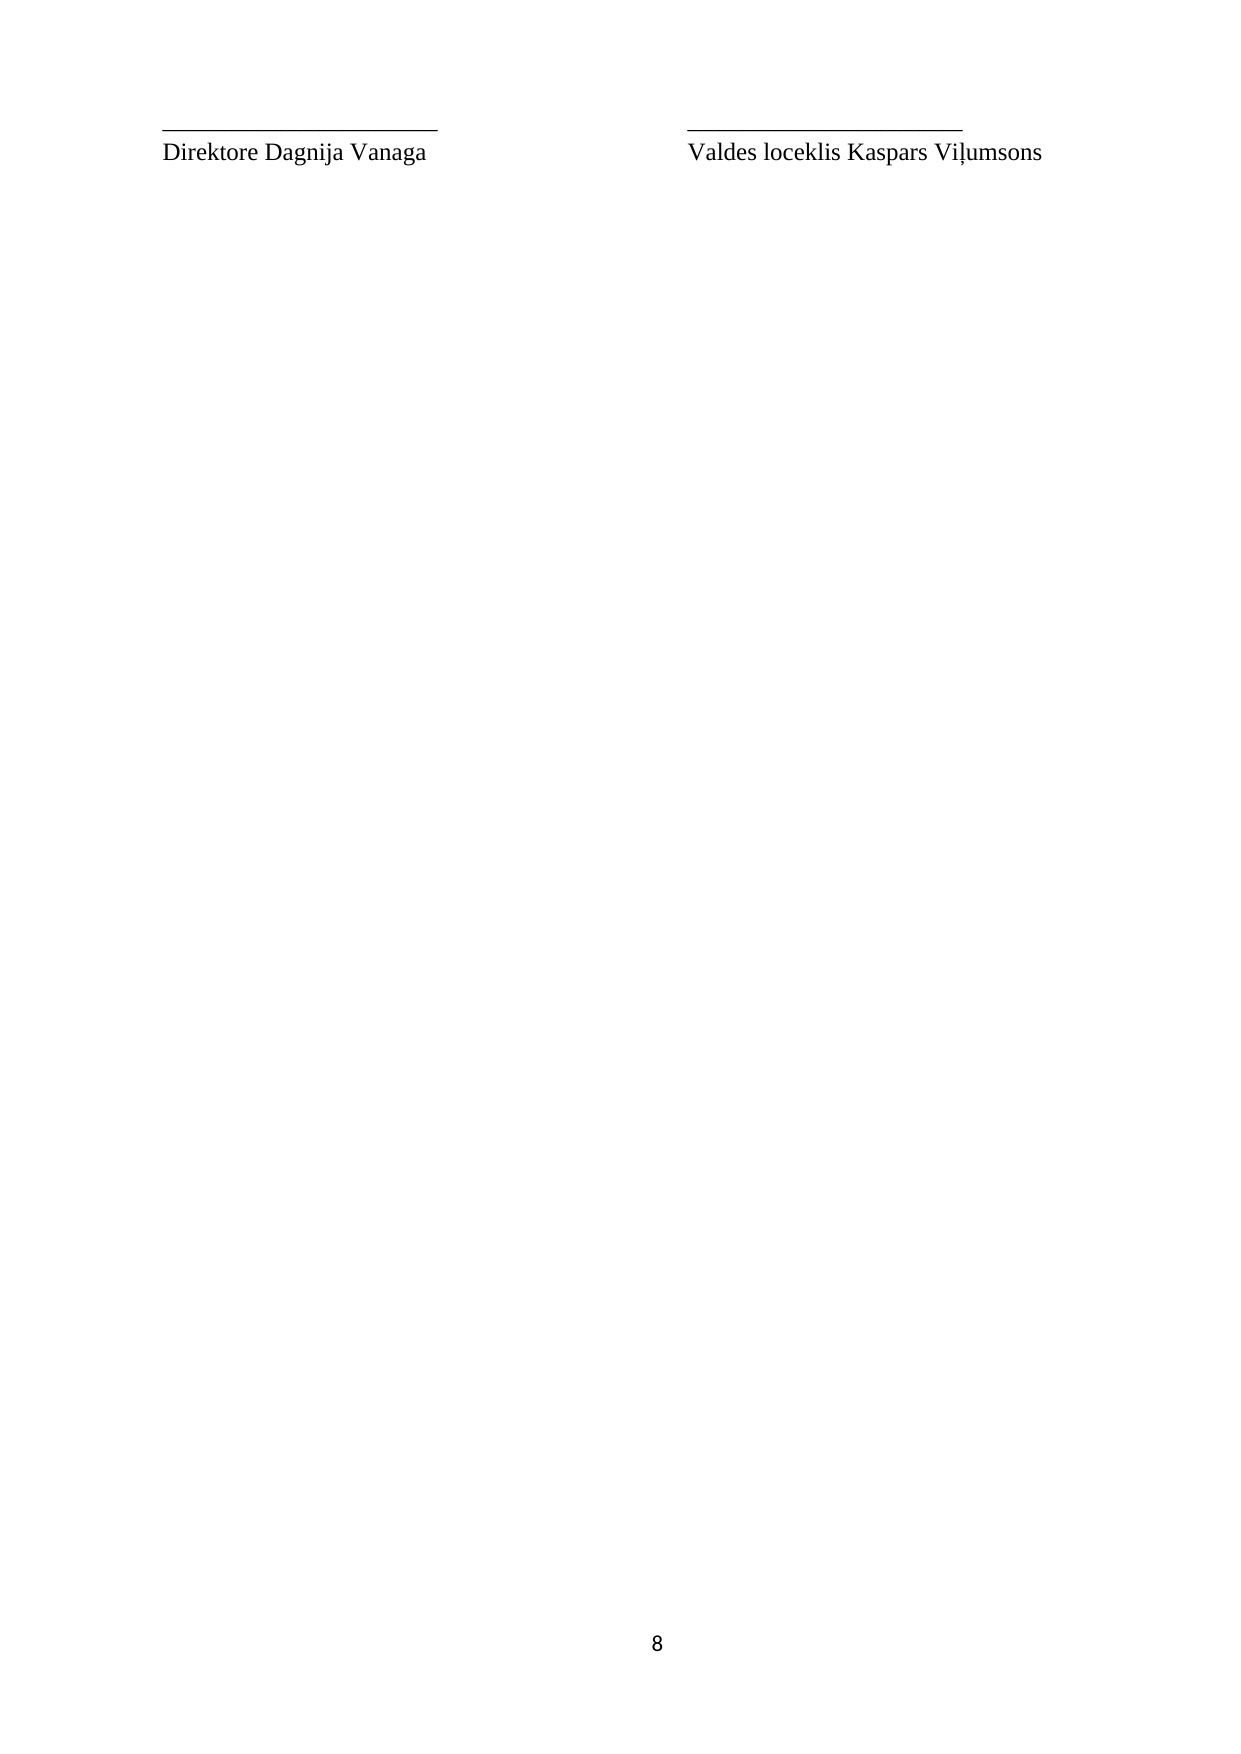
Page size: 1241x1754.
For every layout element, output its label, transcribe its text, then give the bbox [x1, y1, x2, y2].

text Direktore Dagnija Vanaga Valdes loceklis Kaspars Viļumsons [162, 137, 1152, 166]
text ______________________ ______________________ [162, 105, 1152, 134]
